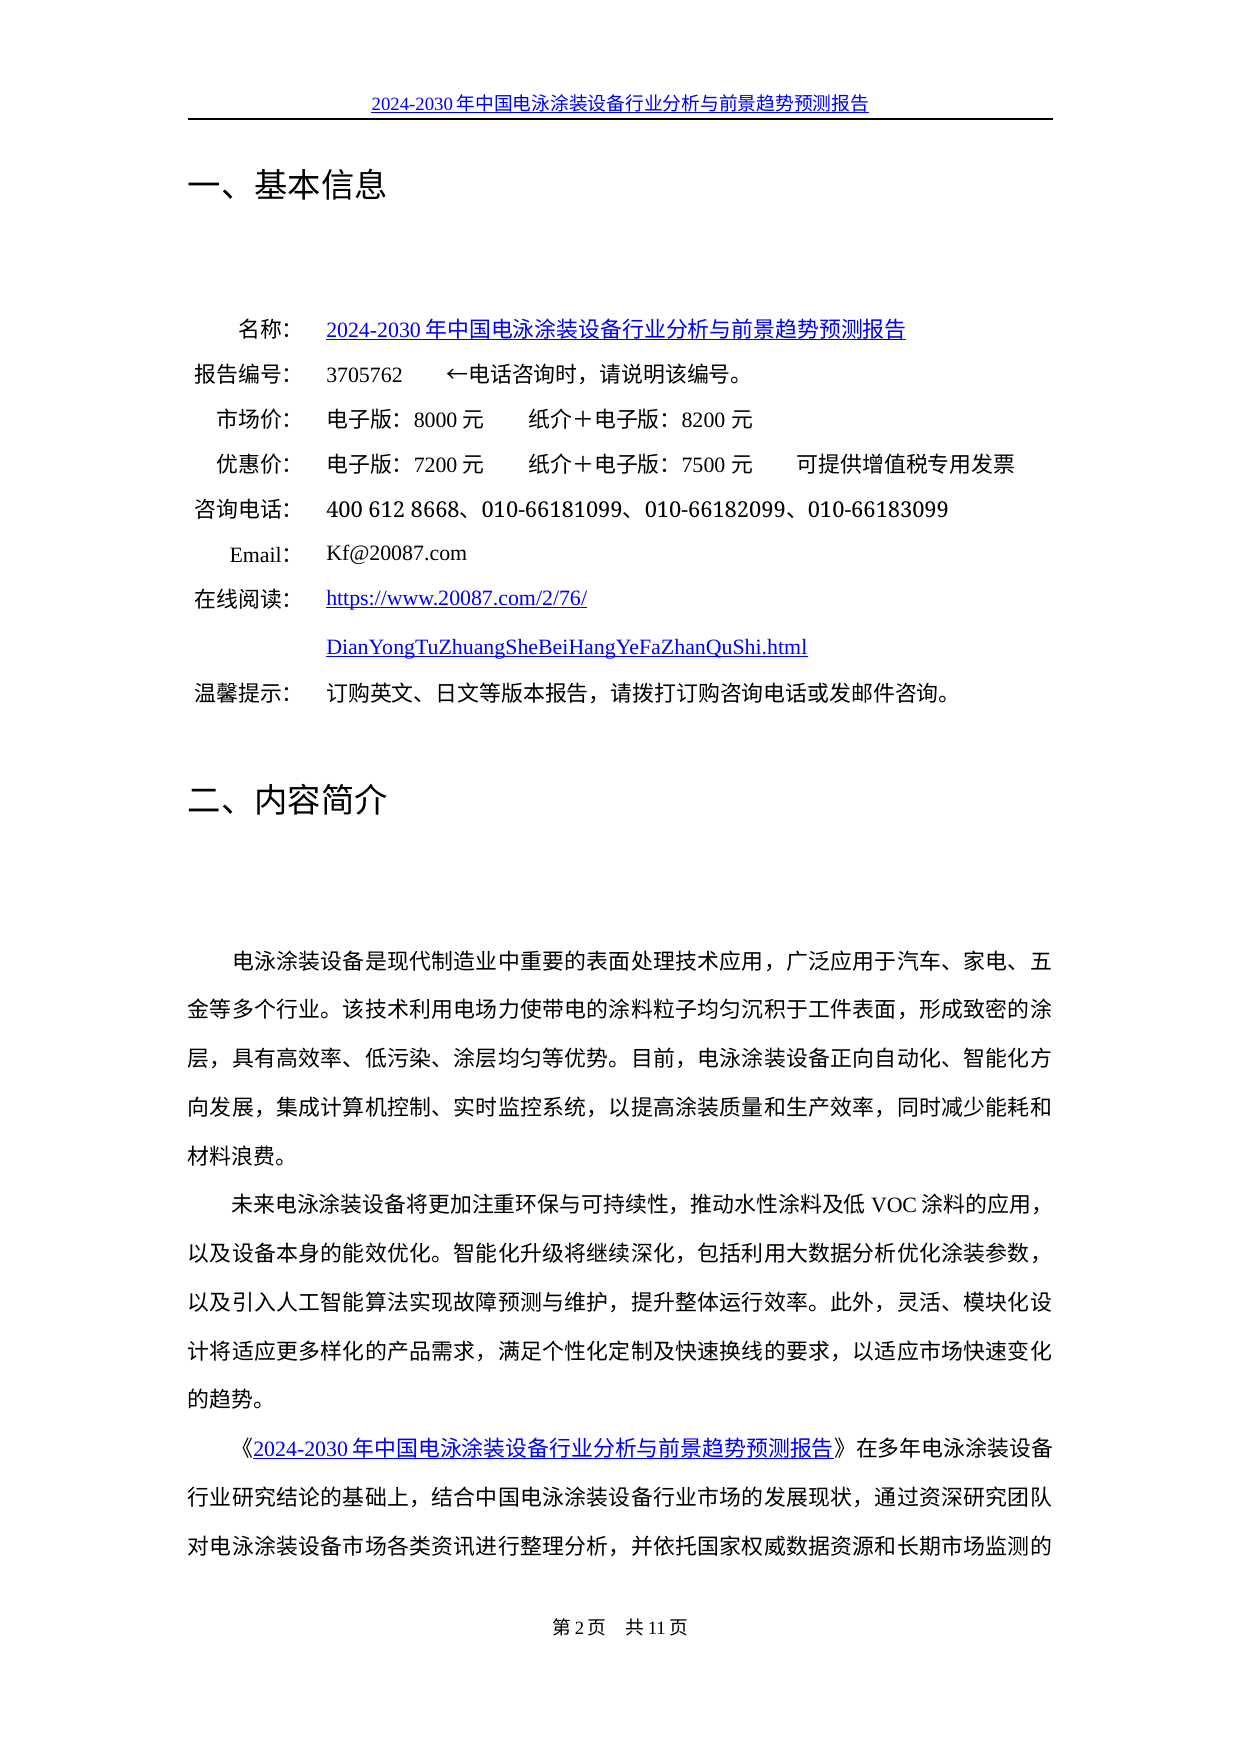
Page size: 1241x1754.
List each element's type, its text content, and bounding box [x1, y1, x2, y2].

table_cell 电子版：7200 元 纸介＋电子版：7500 元 可提供增值税专用发票 [315, 447, 1073, 492]
table_cell 市场价： [167, 402, 315, 447]
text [187, 943, 1053, 1561]
title 一、基本信息 [187, 150, 1053, 215]
table_header 名称： [167, 312, 315, 357]
table_cell 3705762 ←电话咨询时，请说明该编号。 [315, 357, 1073, 402]
table_cell Email： [167, 537, 315, 582]
table_cell 温馨提示： [167, 675, 315, 720]
table_cell 电子版：8000 元 纸介＋电子版：8200 元 [315, 402, 1073, 447]
table_cell 报告编号： [167, 357, 315, 402]
table_cell 优惠价： [167, 447, 315, 492]
title 二、内容简介 [187, 766, 1053, 831]
table_header 2024-2030年中国电泳涂装设备行业分析与前景趋势预测报告 [315, 312, 1073, 357]
table_cell 咨询电话： [167, 492, 315, 537]
table_cell 订购英文、日文等版本报告，请拨打订购咨询电话或发邮件咨询。 [315, 675, 1073, 720]
table_cell [315, 582, 1073, 675]
table_cell 在线阅读： [167, 582, 315, 675]
table_cell Kf@20087.com [315, 537, 1073, 582]
table_cell 400 612 8668、010-66181099、010-66182099、010-66183099 [315, 492, 1073, 537]
